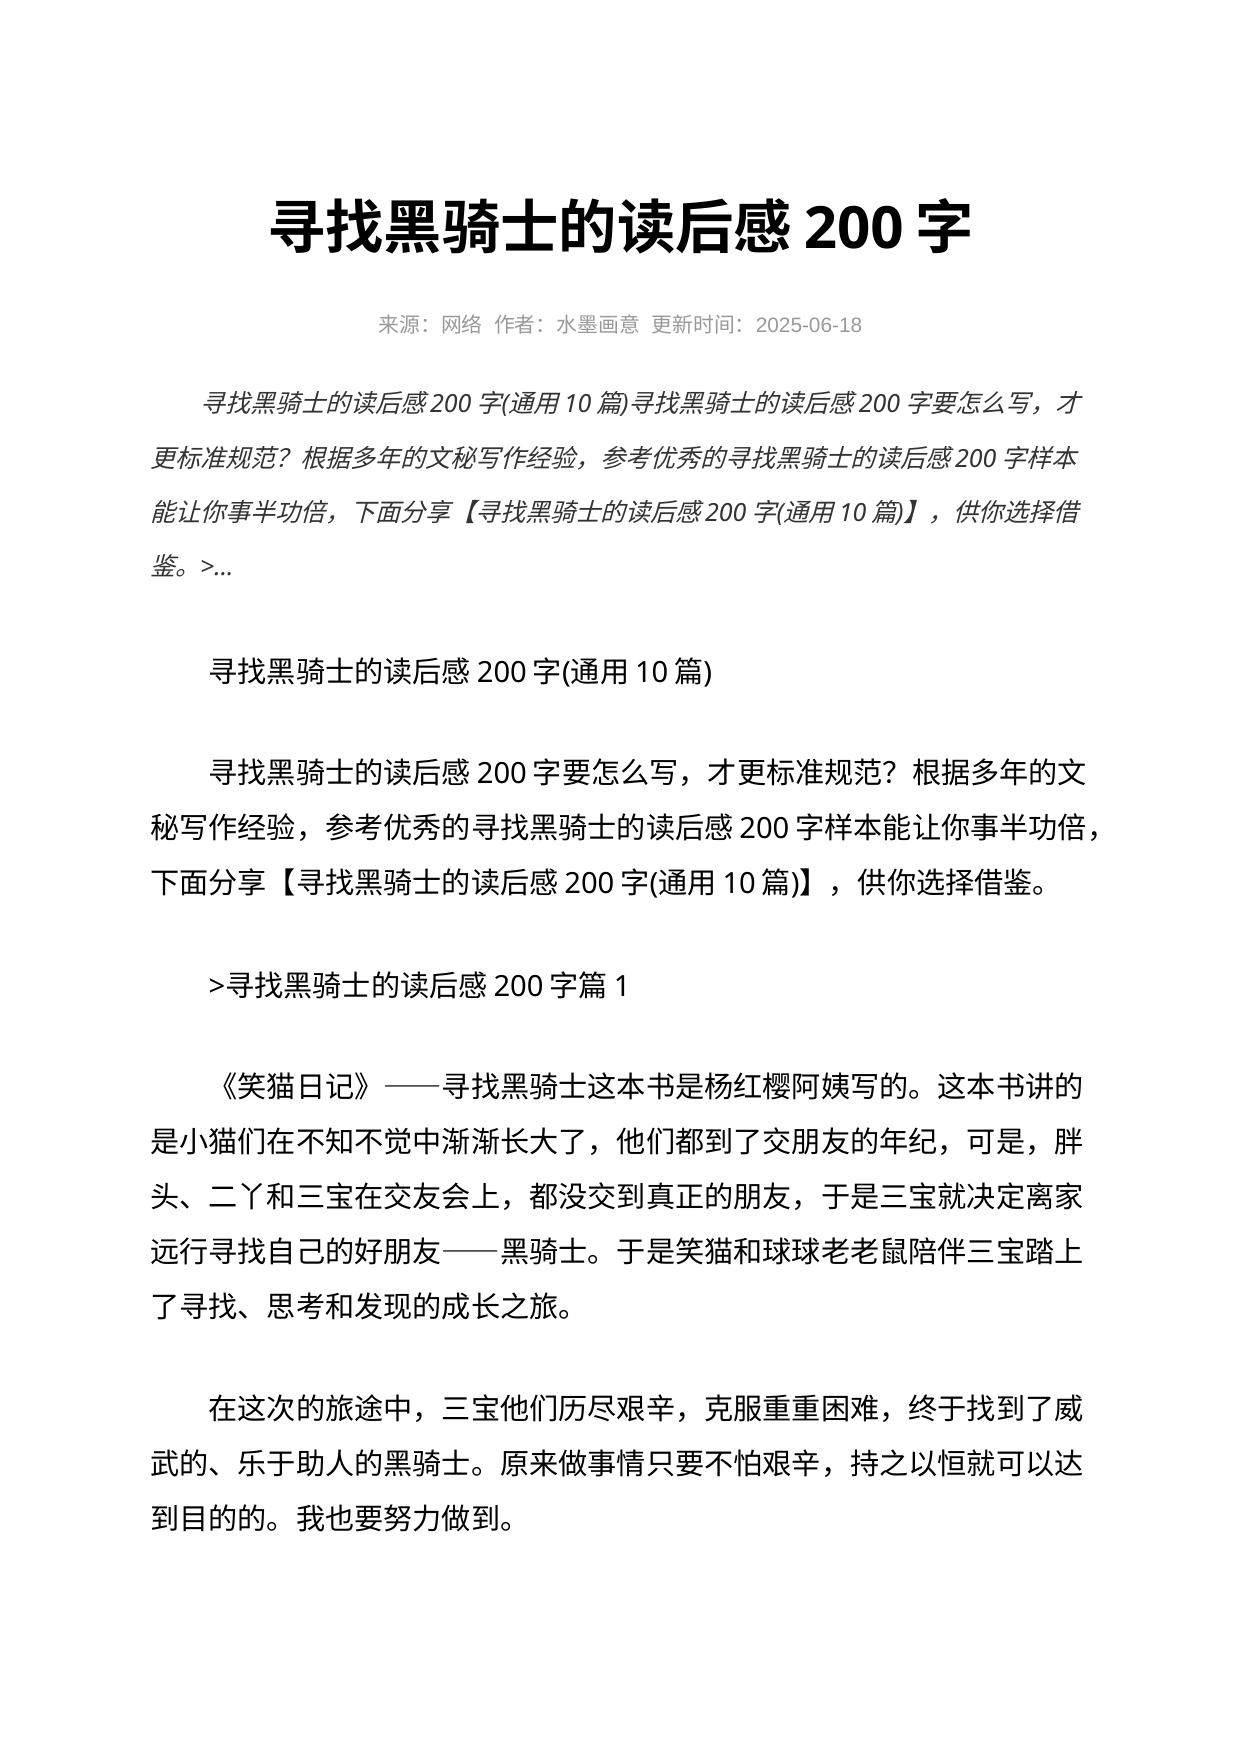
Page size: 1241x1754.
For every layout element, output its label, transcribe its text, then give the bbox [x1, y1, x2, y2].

text 寻找黑骑士的读后感200字(通用10篇) [150, 648, 1090, 691]
text 来源：网络 作者：水墨画意 更新时间：2025-06-18 [150, 313, 1090, 337]
subtitle 寻找黑骑士的读后感200字 [150, 181, 1090, 266]
text 寻找黑骑士的读后感200字要怎么写，才更标准规范？根据多年的文秘写作经验，参考优秀的寻找黑骑士的读后感200字样本能让你事半功倍，下面分享【寻找黑骑士的读后感200字(通用10篇)】，供你选择借鉴。 [150, 750, 1090, 902]
text 《笑猫日记》——寻找黑骑士这本书是杨红樱阿姨写的。这本书讲的是小猫们在不知不觉中渐渐长大了，他们都到了交朋友的年纪，可是，胖头、二丫和三宝在交友会上，都没交到真正的朋友，于是三宝就决定离家远行寻找自己的好朋友——黑骑士。于是笑猫和球球老老鼠陪伴三宝踏上了寻找、思考和发现的成长之旅。 [150, 1064, 1090, 1326]
text 在这次的旅途中，三宝他们历尽艰辛，克服重重困难，终于找到了威武的、乐于助人的黑骑士。原来做事情只要不怕艰辛，持之以恒就可以达到目的的。我也要努力做到。 [150, 1385, 1090, 1537]
text 寻找黑骑士的读后感200字(通用10篇)寻找黑骑士的读后感200字要怎么写，才更标准规范？根据多年的文秘写作经验，参考优秀的寻找黑骑士的读后感200字样本能让你事半功倍，下面分享【寻找黑骑士的读后感200字(通用10篇)】，供你选择借鉴。>... [150, 384, 1090, 583]
text >寻找黑骑士的读后感200字篇1 [150, 962, 1090, 1004]
